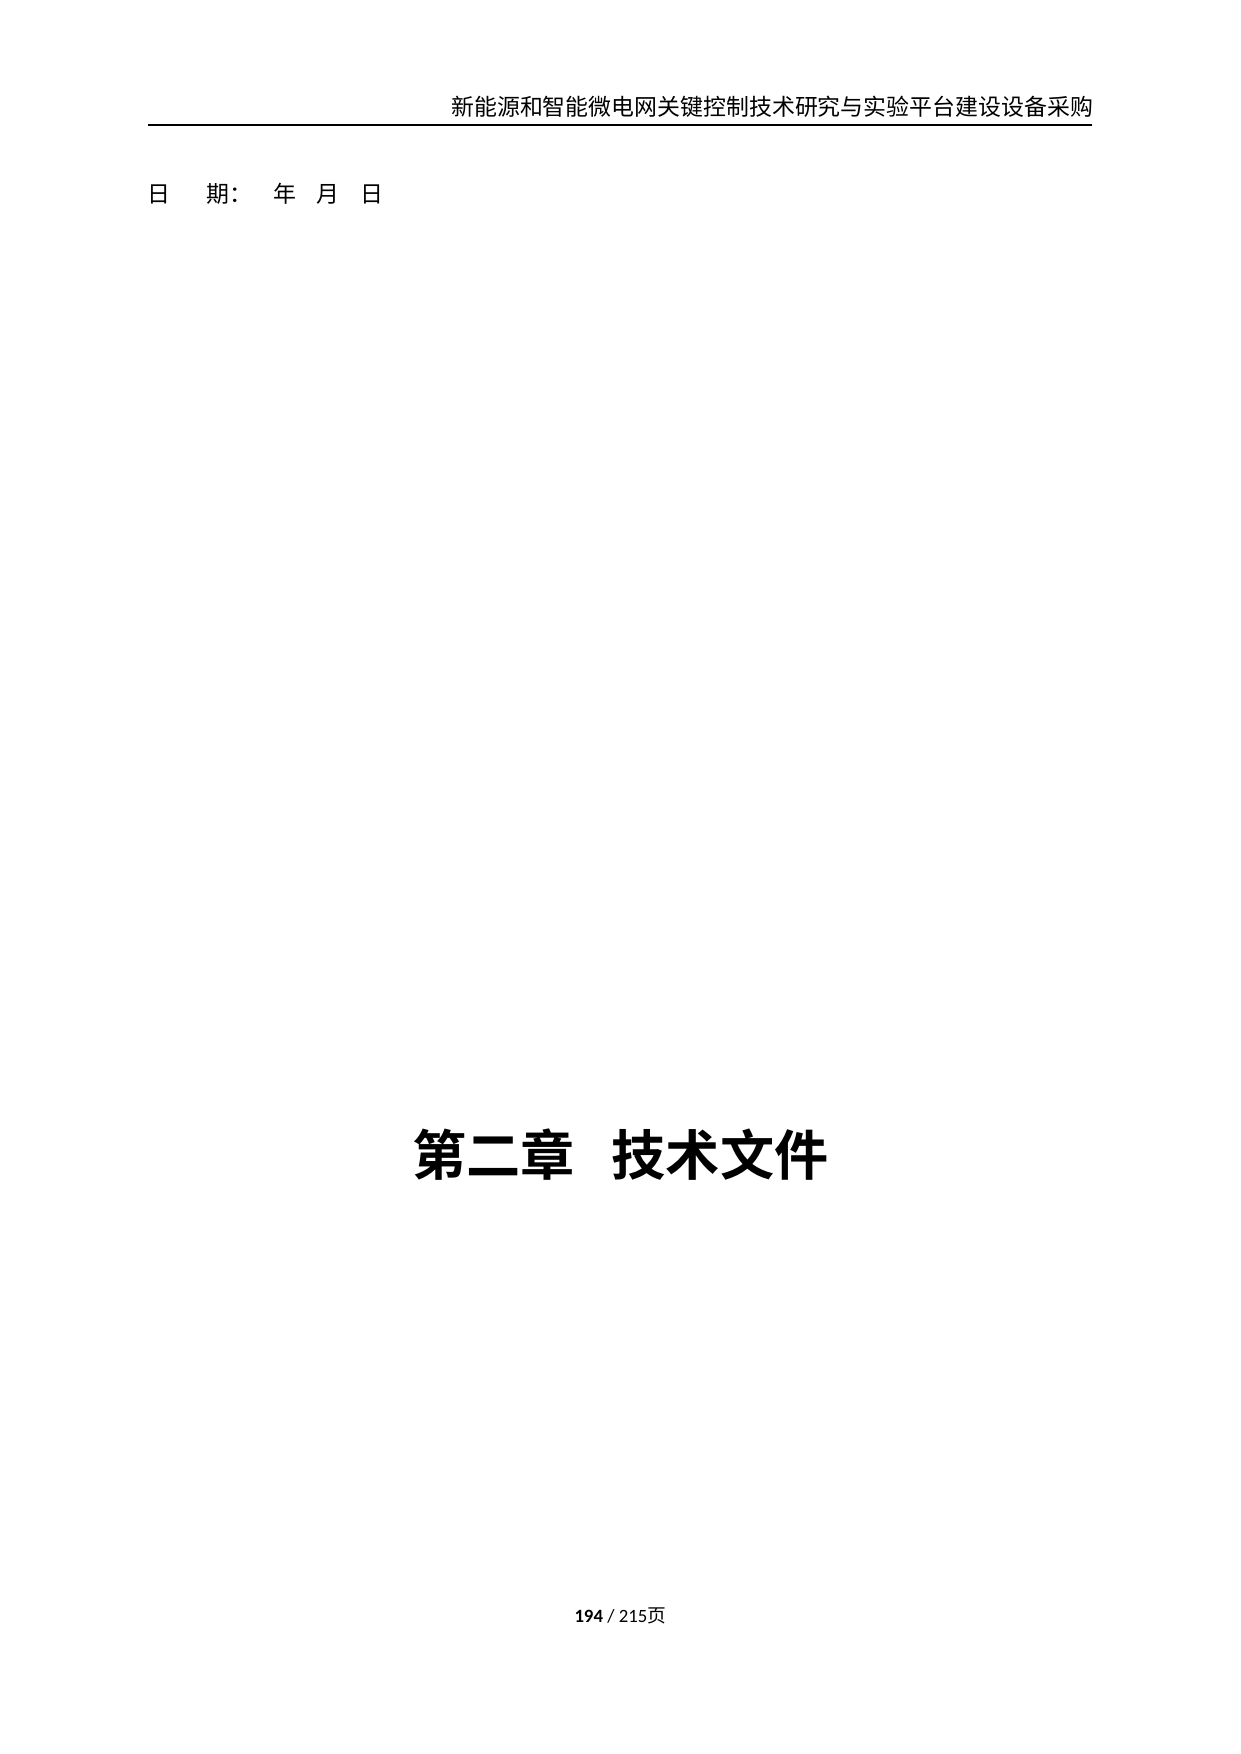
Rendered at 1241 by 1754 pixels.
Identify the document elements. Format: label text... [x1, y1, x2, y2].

subtitle 第二章 技术文件 [148, 1103, 1092, 1201]
text 日 期： 年 月 日 [148, 160, 1092, 225]
